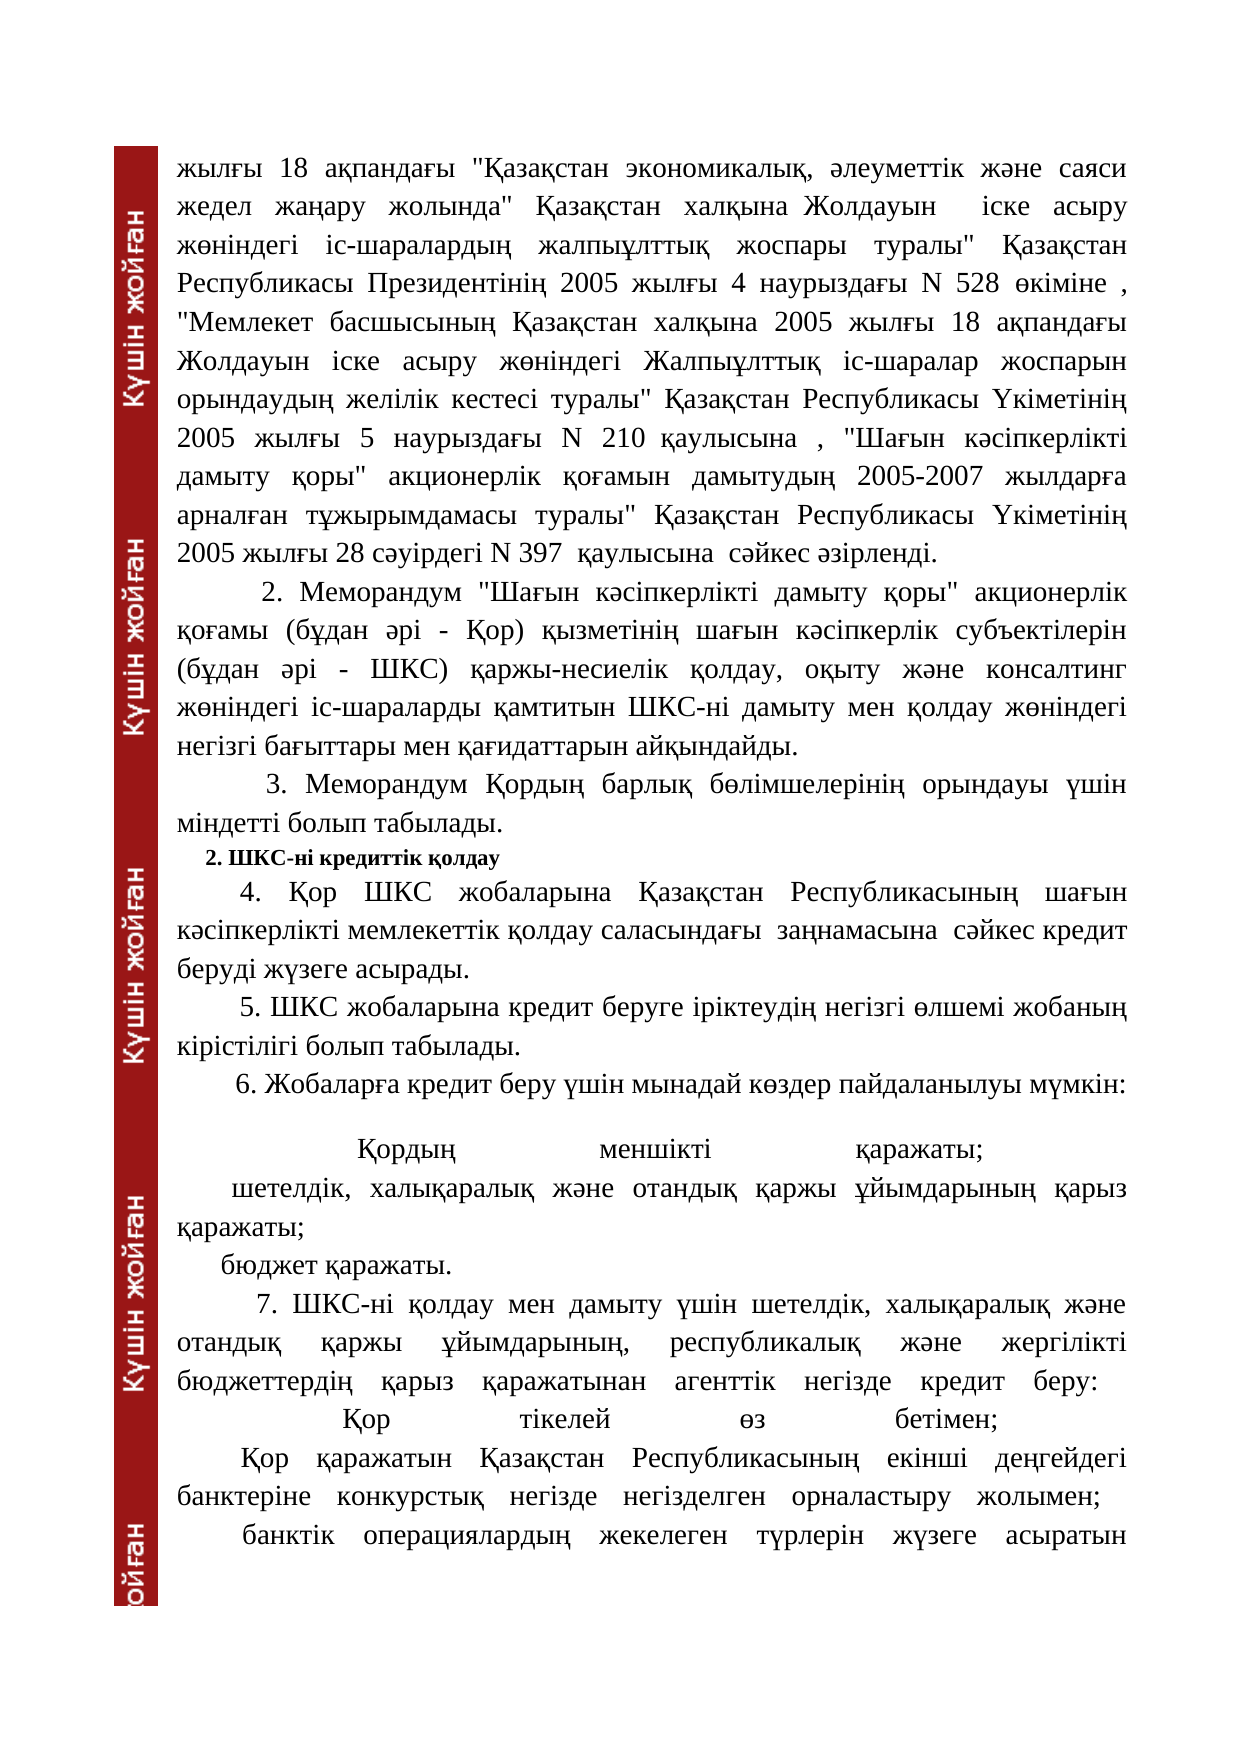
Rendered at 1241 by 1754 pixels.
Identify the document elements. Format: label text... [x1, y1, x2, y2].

picture [114, 984, 158, 989]
picture [114, 1062, 158, 1067]
picture [114, 870, 158, 874]
text 5. ШКС жобаларына кредит беруге iрiктеудiң негiзгi өлшемi жобаның кiрiстілігі болып табылады. [112, 989, 1128, 1062]
text 2. Меморандум "Шағын кәсіпкерлікті дамыту қоры" акционерлік қоғамы (бұдан әрі - Қор) қызметiнiң шағын кәсіпкерлік субъектiлерiн (бұдан әрі - ШКС) қаржы-несиелiк қолдау, оқыту және консалтинг жөнiндегі iс-шараларды қамтитын ШКC-нi дамыту мен қолдау жөнiндегі негiзгi бағыттары мен қағидаттарын айқындайды. [112, 574, 1128, 762]
picture [114, 1281, 158, 1286]
picture [114, 146, 158, 150]
text 3. Меморандум Қордың барлық бөлiмшелерiнiң орындауы үшiн мiндеттi болып табылады. [112, 767, 1128, 839]
picture [114, 762, 158, 767]
text 6. Жобаларға кредит беру үшін мынадай көздер пайдаланылуы мүмкiн: Қордың меншiктi қаражаты; шетелдiк, халықаралық және отандық қаржы ұйымдарының қарыз қаражаты; бюджет қаражаты. [112, 1067, 1128, 1281]
text 4. Қор ШКС жобаларына Қазақстан Республикасының шағын кәсiпкерлiкті мемлекеттік қолдау саласындағы заңнамасына сәйкес кредит берудi жүзеге асырады. [112, 874, 1128, 984]
picture [114, 1551, 158, 1606]
picture [114, 839, 158, 844]
picture [114, 569, 158, 574]
text 2. ШКС-нi кредиттік қолдау [112, 844, 1128, 870]
